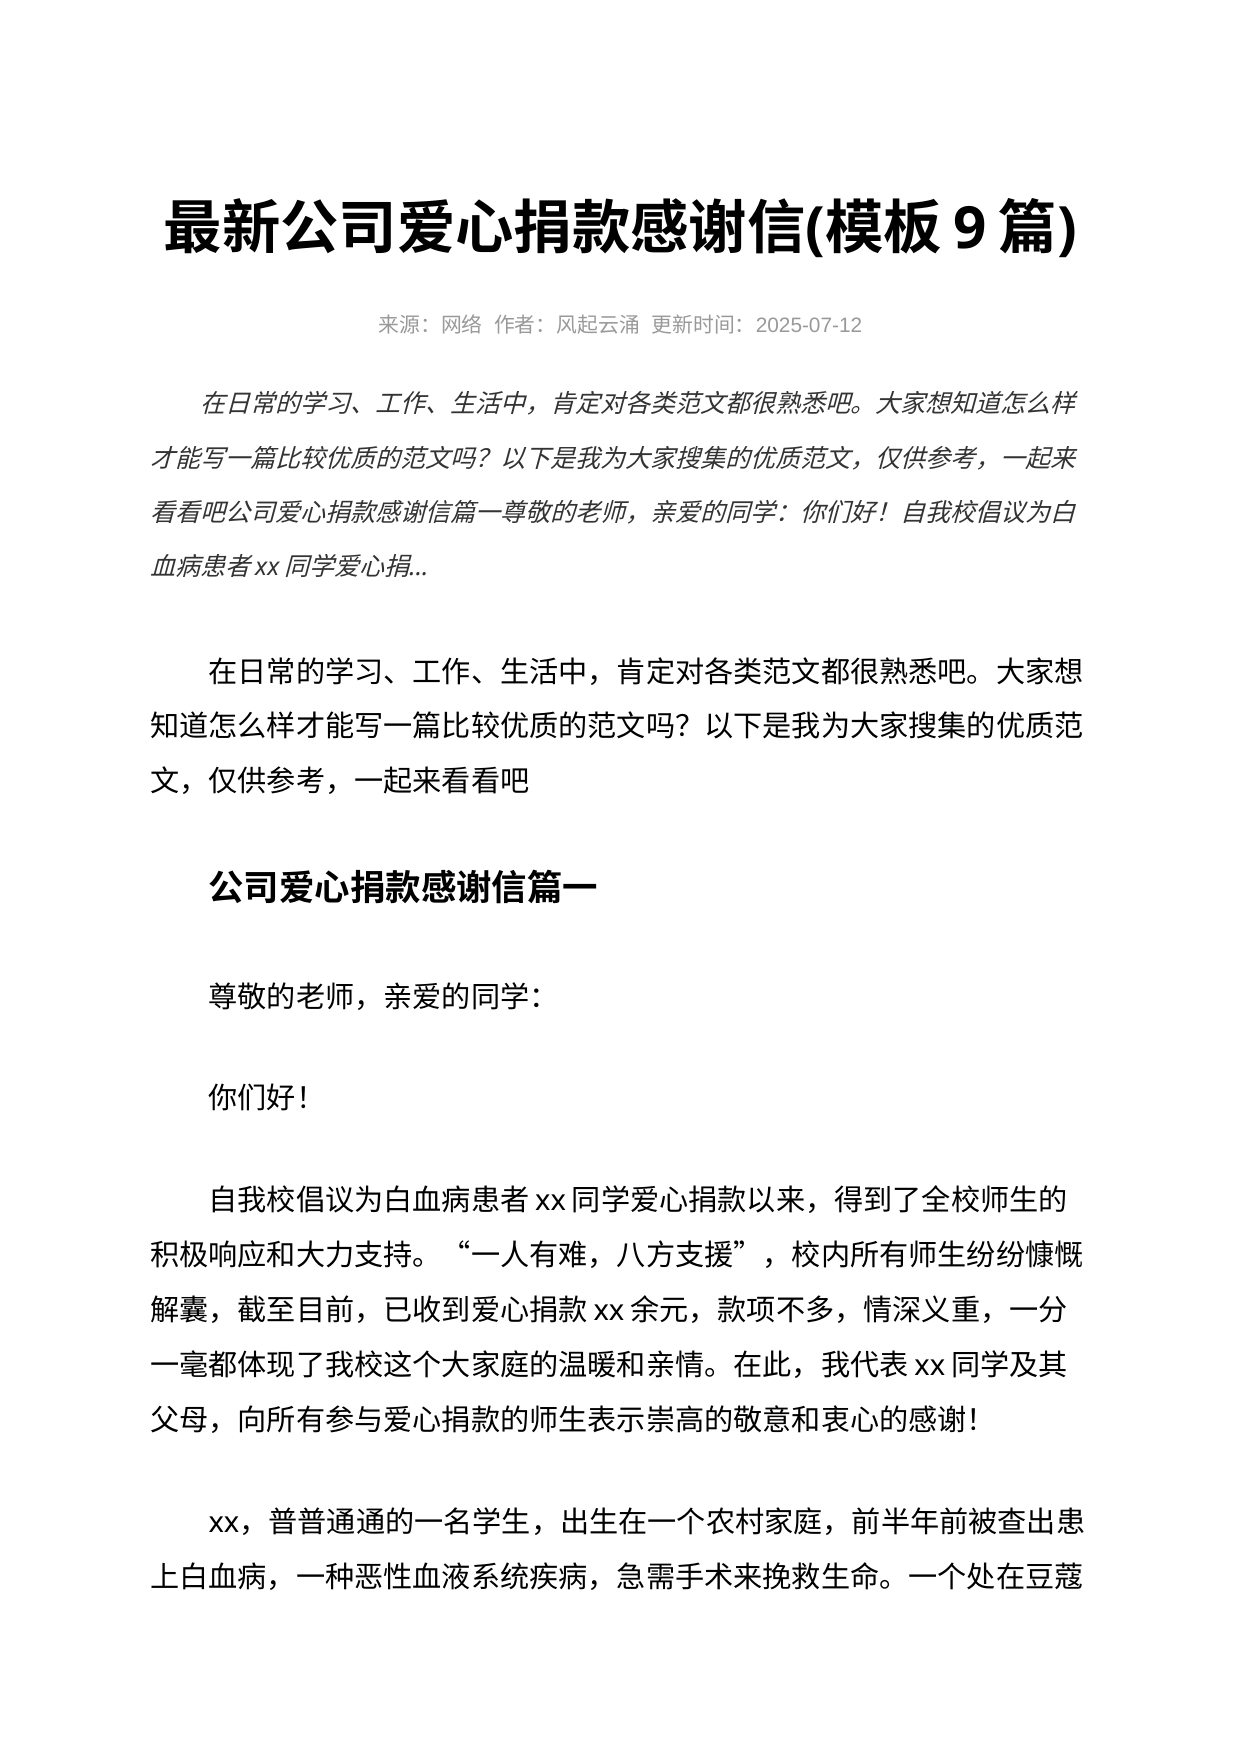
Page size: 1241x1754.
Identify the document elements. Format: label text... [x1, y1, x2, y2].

text 尊敬的老师，亲爱的同学： [150, 973, 1090, 1015]
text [150, 1498, 1090, 1596]
text 你们好！ [150, 1075, 1090, 1117]
text 来源：网络 作者：风起云涌 更新时间：2025-07-12 [150, 313, 1090, 337]
text 在日常的学习、工作、生活中，肯定对各类范文都很熟悉吧。大家想知道怎么样才能写一篇比较优质的范文吗？以下是我为大家搜集的优质范文，仅供参考，一起来看看吧公司爱心捐款感谢信篇一尊敬的老师，亲爱的同学：你们好！自我校倡议为白血病患者xx同学爱心捐... [150, 384, 1090, 583]
text 自我校倡议为白血病患者xx同学爱心捐款以来，得到了全校师生的积极响应和大力支持。“一人有难，八方支援”，校内所有师生纷纷慷慨解囊，截至目前，已收到爱心捐款xx余元，款项不多，情深义重，一分一毫都体现了我校这个大家庭的温暖和亲情。在此，我代表xx同学及其父母，向所有参与爱心捐款的师生表示崇高的敬意和衷心的感谢！ [150, 1177, 1090, 1439]
text 公司爱心捐款感谢信篇一 [150, 860, 1090, 911]
text 在日常的学习、工作、生活中，肯定对各类范文都很熟悉吧。大家想知道怎么样才能写一篇比较优质的范文吗？以下是我为大家搜集的优质范文，仅供参考，一起来看看吧 [150, 648, 1090, 800]
subtitle 最新公司爱心捐款感谢信(模板9篇) [150, 181, 1090, 266]
